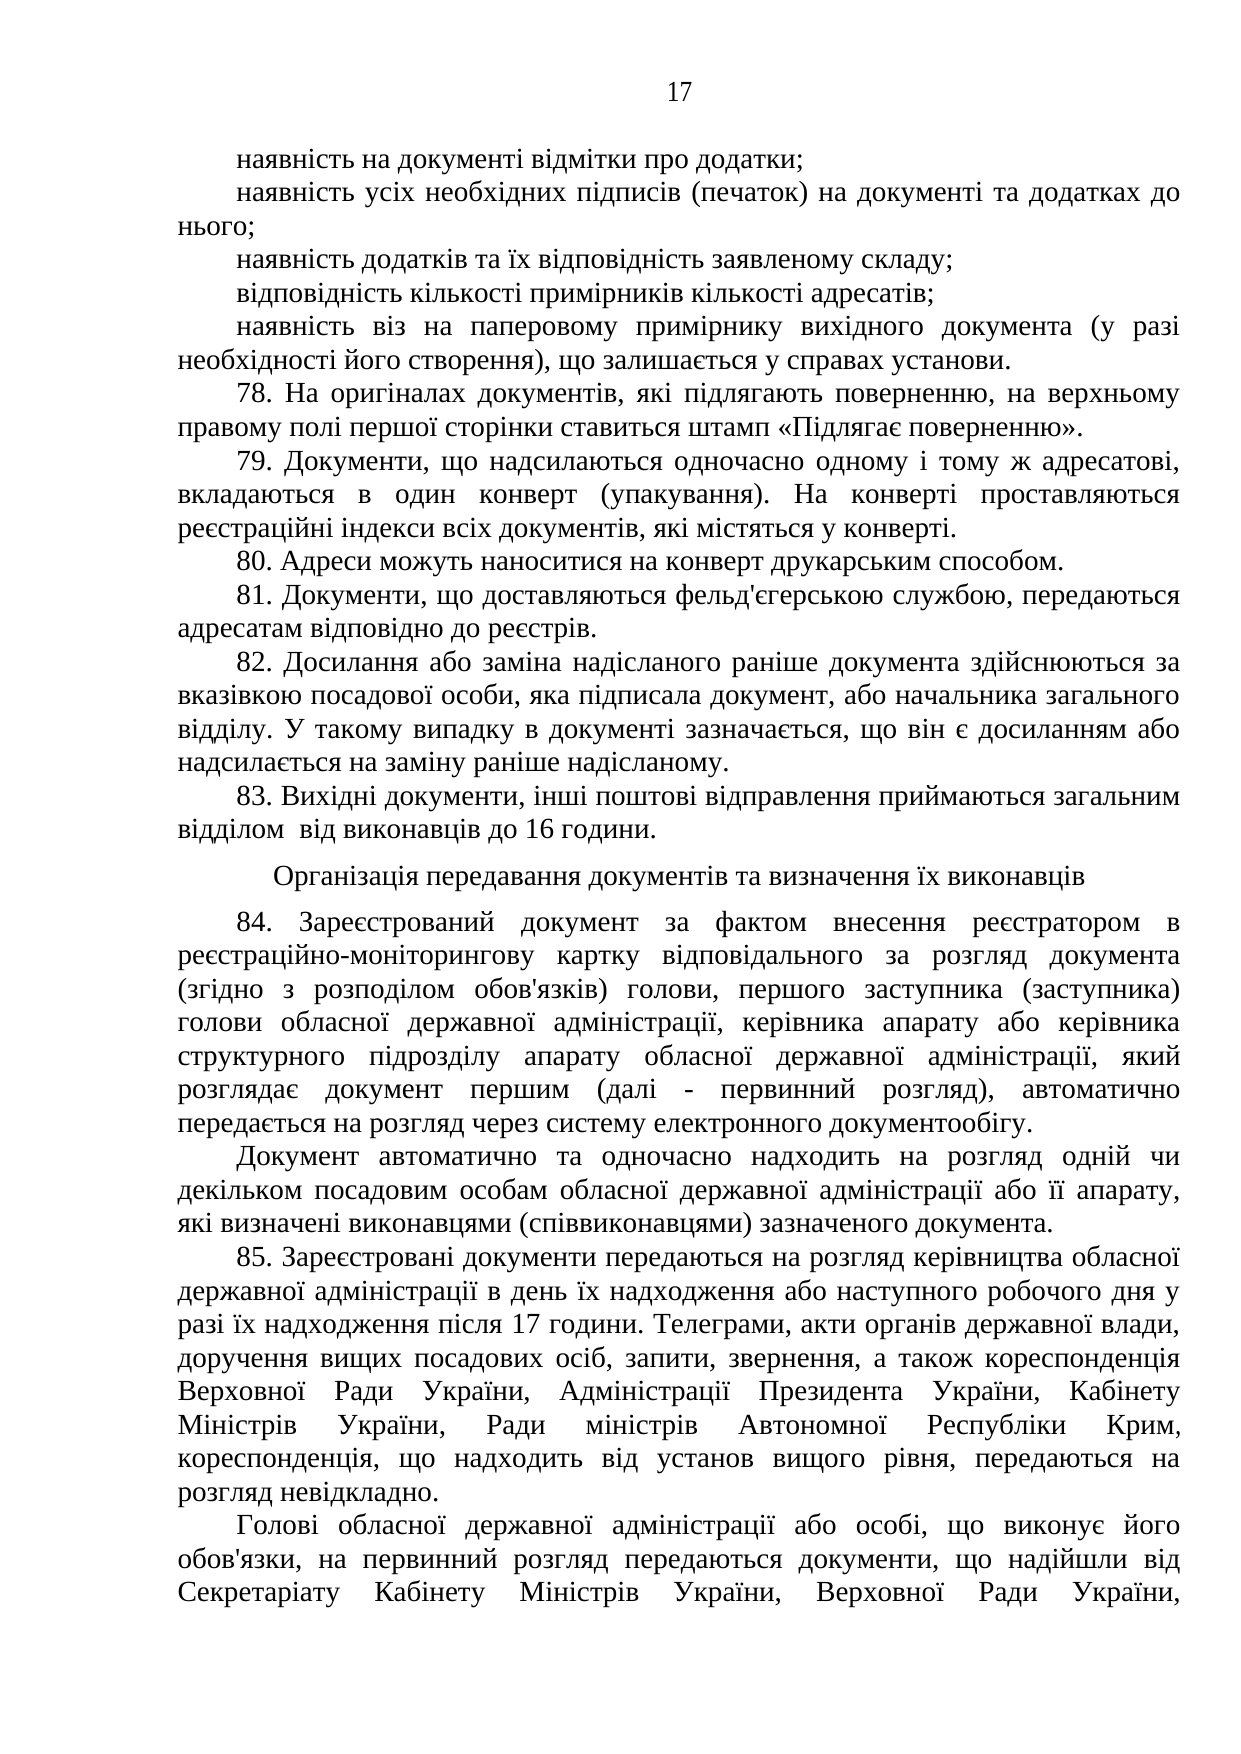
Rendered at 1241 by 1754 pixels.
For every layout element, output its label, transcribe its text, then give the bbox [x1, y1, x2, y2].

text Організація передавання документів та визначення їх виконавців [177, 858, 1181, 891]
text 85. Зареєстровані документи передаються на розгляд керівництва обласної державної адміністрації в день їх надходження або наступного робочого дня у разі їх надходження після 17 години. Телеграми, акти органів державної влади, доручення вищих посадових осіб, запити, звернення, а також кореспонденція Верховної Ради України, Адміністрації Президента України, Кабінету Міністрів України, Ради міністрів Автономної Республіки Крим, кореспонденція, що надходить від установ вищого рівня, передаються на розгляд невідкладно. [177, 1239, 1181, 1507]
text 79. Документи, що надсилаються одночасно одному і тому ж адресатові, вкладаються в один конверт (упакування). На конверті проставляються реєстраційні індекси всіх документів, які містяться у конверті. [177, 443, 1181, 543]
text 78. На оригіналах документів, які підлягають поверненню, на верхньому правому полі першої сторінки ставиться штамп «Підлягає поверненню». [177, 376, 1181, 443]
text наявність віз на паперовому примірнику вихідного документа (у разі необхідності його створення), що залишається у справах установи. [177, 308, 1181, 376]
text наявність на документі відмітки про додатки; [177, 141, 1181, 174]
text Документ автоматично та одночасно надходить на розгляд одній чи декільком посадовим особам обласної державної адміністрації або її апарату, які визначені виконавцями (співвиконавцями) зазначеного документа. [177, 1138, 1181, 1239]
text наявність додатків та їх відповідність заявленому складу; [177, 241, 1181, 275]
text 82. Досилання або заміна надісланого раніше документа здійснюються за вказівкою посадової особи, яка підписала документ, або начальника загального відділу. У такому випадку в документі зазначається, що він є досиланням або надсилається на заміну раніше надісланому. [177, 644, 1181, 778]
text 83. Вихідні документи, інші поштові відправлення приймаються загальним відділом від виконавців до 16 години. [177, 778, 1181, 845]
text відповідність кількості примірників кількості адресатів; [177, 275, 1181, 308]
text 84. Зареєстрований документ за фактом внесення реєстратором в реєстраційно-моніторингову картку відповідального за розгляд документа (згідно з розподілом обов'язків) голови, першого заступника (заступника) голови обласної державної адміністрації, керівника апарату або керівника структурного підрозділу апарату обласної державної адміністрації, який розглядає документ першим (далі - первинний розгляд), автоматично передається на розгляд через систему електронного документообігу. [177, 904, 1181, 1138]
text 81. Документи, що доставляються фельд'єгерською службою, передаються адресатам відповідно до реєстрів. [177, 577, 1181, 644]
text 80. Адреси можуть наноситися на конверт друкарським способом. [177, 543, 1181, 577]
text наявність усіх необхідних підписів (печаток) на документі та додатках до нього; [177, 174, 1181, 241]
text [177, 1507, 1181, 1608]
